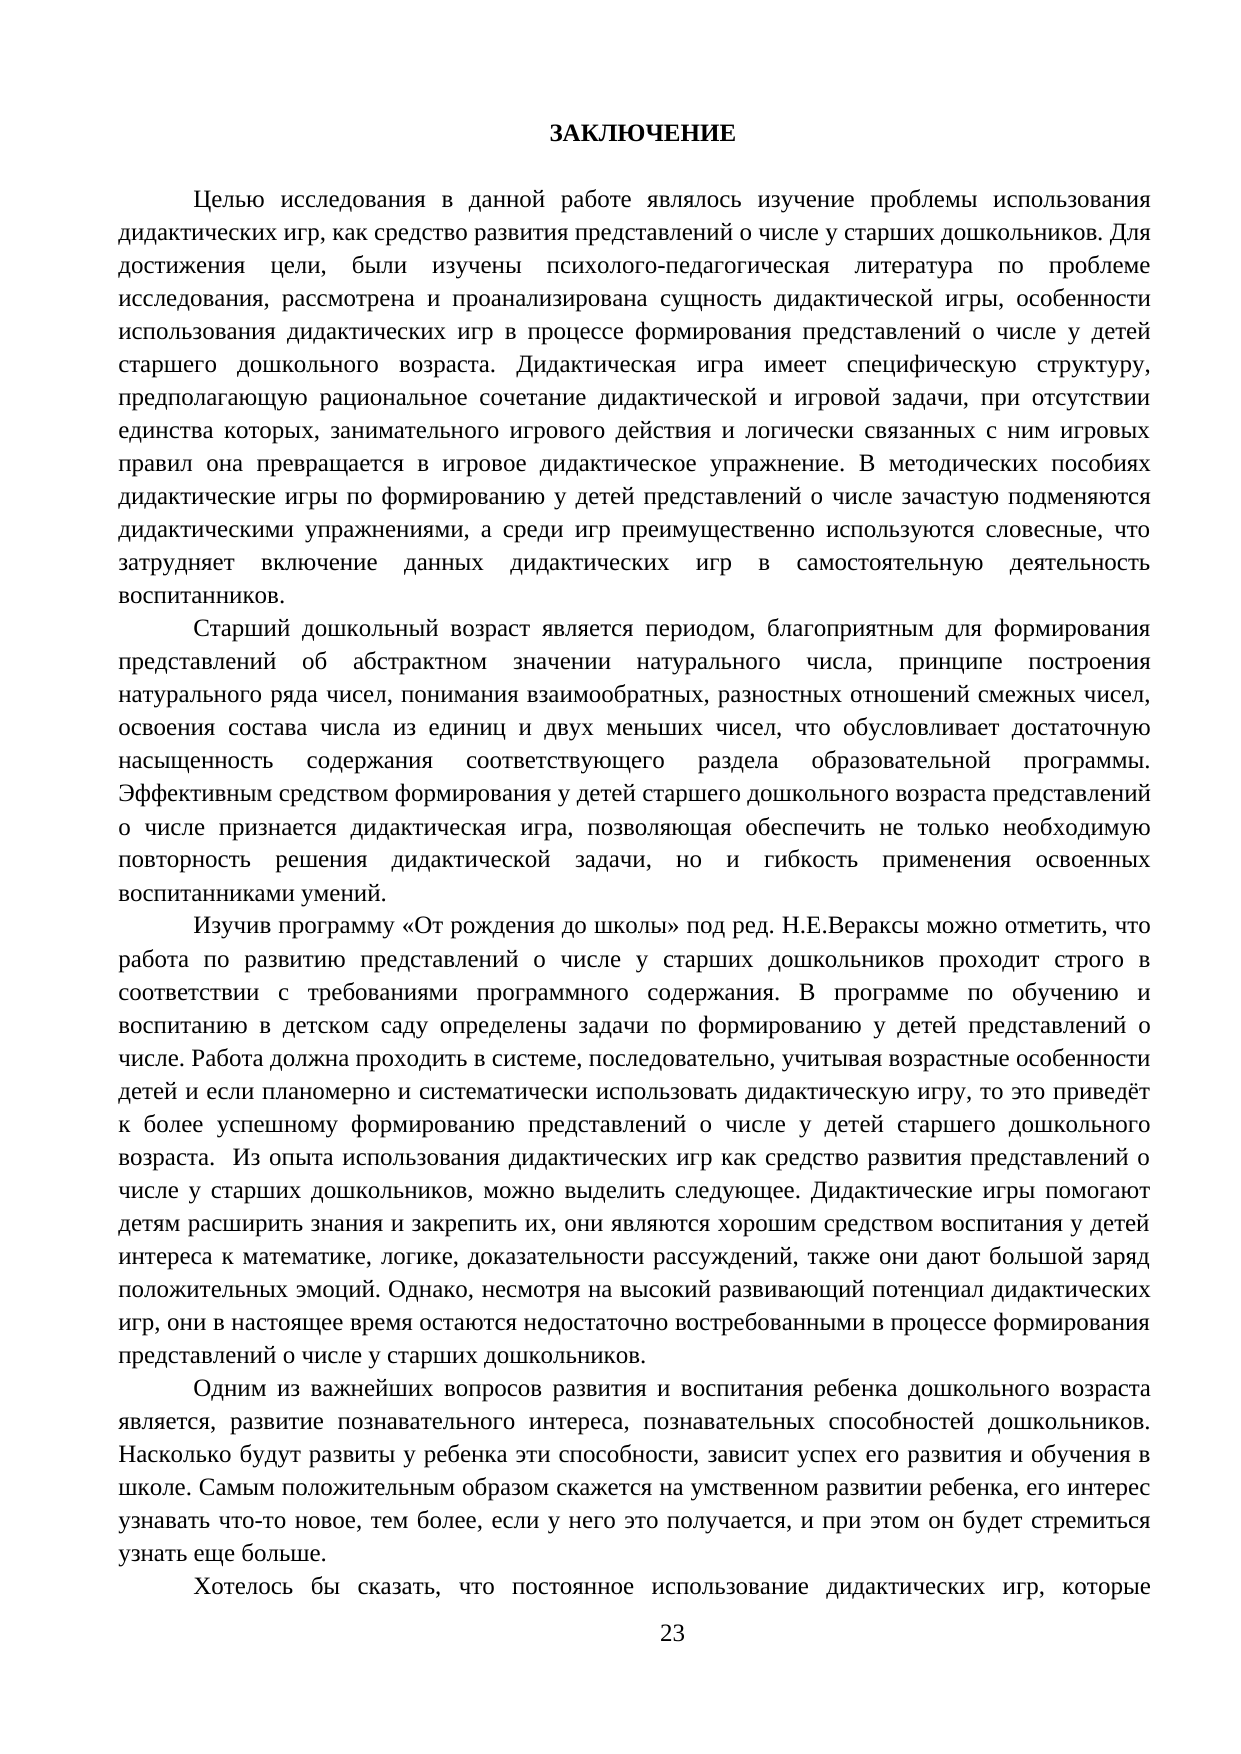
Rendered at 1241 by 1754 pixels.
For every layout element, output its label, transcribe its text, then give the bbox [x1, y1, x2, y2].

text ЗАКЛЮЧЕНИЕ [118, 118, 1152, 147]
text Одним из важнейших вопросов развития и воспитания ребенка дошкольного возраста является, развитие познавательного интереса, познавательных способностей дошкольников. Насколько будут развиты у ребенка эти способности, зависит успех его развития и обучения в школе. Самым положительным образом скажется на умственном развитии ребенка, его интерес узнавать что-то новое, тем более, если у него это получается, и при этом он будет стремиться узнать еще больше. [118, 1373, 1152, 1567]
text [118, 1571, 1152, 1600]
text Старший дошкольный возраст является периодом, благоприятным для формирования представлений об абстрактном значении натурального числа, принципе построения натурального ряда чисел, понимания взаимообратных, разностных отношений смежных чисел, освоения состава числа из единиц и двух меньших чисел, что обусловливает достаточную насыщенность содержания соответствующего раздела образовательной программы. Эффективным средством формирования у детей старшего дошкольного возраста представлений о числе признается дидактическая игра, позволяющая обеспечить не только необходимую повторность решения дидактической задачи, но и гибкость применения освоенных воспитанниками умений. [118, 613, 1152, 906]
text Целью исследования в данной работе являлось изучение проблемы использования дидактических игр, как средство развития представлений о числе у старших дошкольников. Для достижения цели, были изучены психолого-педагогическая литература по проблеме исследования, рассмотрена и проанализирована сущность дидактической игры, особенности использования дидактических игр в процессе формирования представлений о числе у детей старшего дошкольного возраста. Дидактическая игра имеет специфическую структуру, предполагающую рациональное сочетание дидактической и игровой задачи, при отсутствии единства которых, занимательного игрового действия и логически связанных с ним игровых правил она превращается в игровое дидактическое упражнение. В методических пособиях дидактические игры по формированию у детей представлений о числе зачастую подменяются дидактическими упражнениями, а среди игр преимущественно используются словесные, что затрудняет включение данных дидактических игр в самостоятельную деятельность воспитанников. [118, 184, 1152, 609]
text Изучив программу «От рождения до школы» под ред. Н.Е.Вераксы можно отметить, что работа по развитию представлений о числе у старших дошкольников проходит строго в соответствии с требованиями программного содержания. В программе по обучению и воспитанию в детском саду определены задачи по формированию у детей представлений о числе. Работа должна проходить в системе, последовательно, учитывая возрастные особенности детей и если планомерно и систематически использовать дидактическую игру, то это приведёт к более успешному формированию представлений о числе у детей старшего дошкольного возраста. Из опыта использования дидактических игр как средство развития представлений о числе у старших дошкольников, можно выделить следующее. Дидактические игры помогают детям расширить знания и закрепить их, они являются хорошим средством воспитания у детей интереса к математике, логике, доказательности рассуждений, также они дают большой заряд положительных эмоций. Однако, несмотря на высокий развивающий потенциал дидактических игр, они в настоящее время остаются недостаточно востребованными в процессе формирования представлений о числе у старших дошкольников. [118, 911, 1152, 1369]
